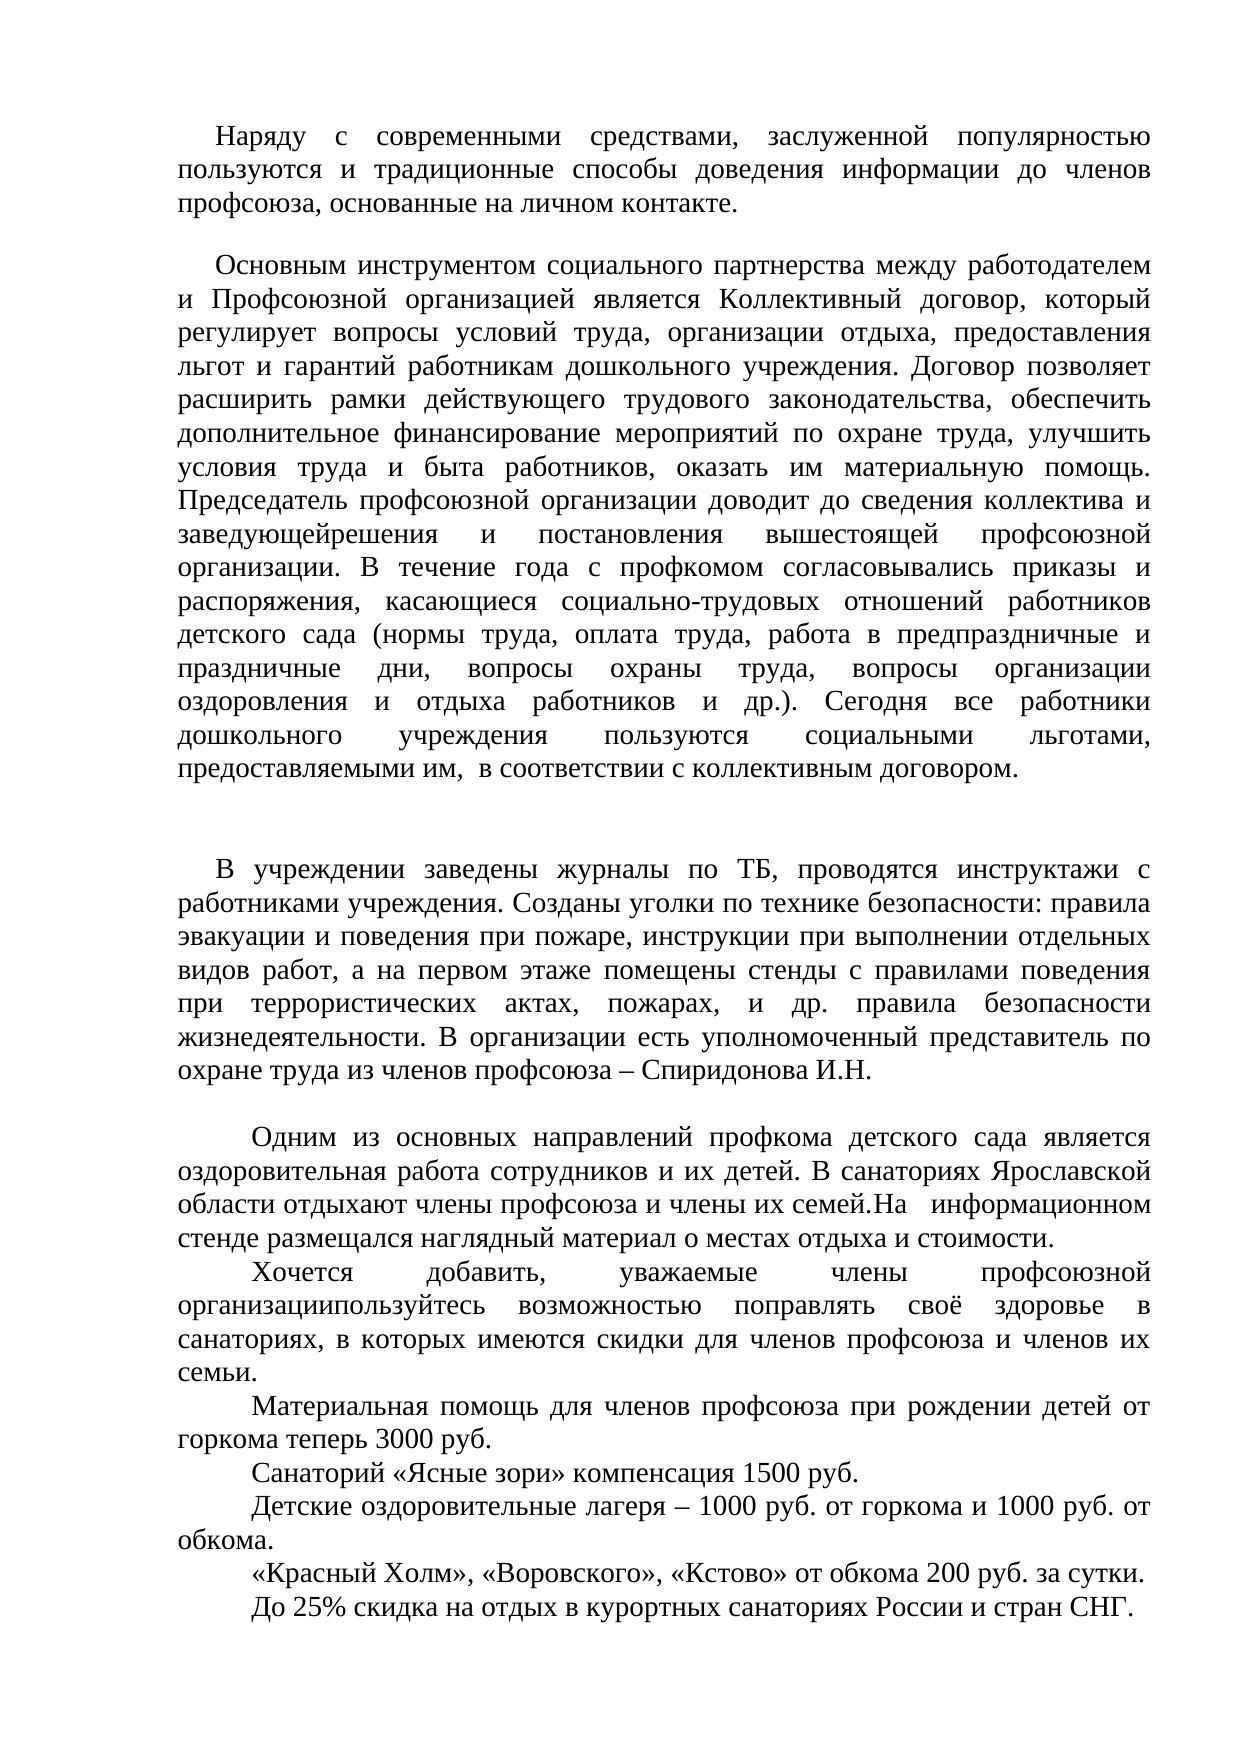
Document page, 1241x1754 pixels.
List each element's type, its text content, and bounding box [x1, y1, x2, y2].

text Материальная помощь для членов профсоюза при рождении детей от горкома теперь 3000 руб. [177, 1388, 1152, 1455]
text Санаторий «Ясные зори» компенсация 1500 руб. [177, 1455, 1152, 1488]
text В учреждении заведены журналы по ТБ, проводятся инструктажи с работниками учреждения. Созданы уголки по технике безопасности: правила эвакуации и поведения при пожаре, инструкции при выполнении отдельных видов работ, а на первом этаже помещены стенды с правилами поведения при террористических актах, пожарах, и др. правила безопасности жизнедеятельности. В организации есть уполномоченный представитель по охране труда из членов профсоюза – Спиридонова И.Н. [177, 851, 1152, 1086]
text Одним из основных направлений профкома детского сада является оздоровительная работа сотрудников и их детей. В санаториях Ярославской области отдыхают члены профсоюза и члены их семей.На информационном стенде размещался наглядный материал о местах отдыха и стоимости. [177, 1119, 1152, 1254]
text Наряду с современными средствами, заслуженной популярностью пользуются и традиционные способы доведения информации до членов профсоюза, основанные на личном контакте. [177, 118, 1152, 219]
text Хочется добавить, уважаемые члены профсоюзной организациипользуйтесь возможностью поправлять своё здоровье в санаториях, в которых имеются скидки для членов профсоюза и членов их семьи. [177, 1254, 1152, 1388]
text До 25% скидка на отдых в курортных санаториях России и стран СНГ. [177, 1589, 1152, 1623]
text Детские оздоровительные лагеря – 1000 руб. от горкома и 1000 руб. от обкома. [177, 1488, 1152, 1556]
text «Красный Холм», «Воровского», «Кстово» от обкома 200 руб. за сутки. [177, 1556, 1152, 1589]
text Основным инструментом социального партнерства между работодателем и Профсоюзной организацией является Коллективный договор, который регулирует вопросы условий труда, организации отдыха, предоставления льгот и гарантий работникам дошкольного учреждения. Договор позволяет расширить рамки действующего трудового законодательства, обеспечить дополнительное финансирование мероприятий по охране труда, улучшить условия труда и быта работников, оказать им материальную помощь. Председатель профсоюзной организации доводит до сведения коллектива и заведующейрешения и постановления вышестоящей профсоюзной организации. В течение года с профкомом согласовывались приказы и распоряжения, касающиеся социально-трудовых отношений работников детского сада (нормы труда, оплата труда, работа в предпраздничные и праздничные дни, вопросы охраны труда, вопросы организации оздоровления и отдыха работников и др.). Сегодня все работники дошкольного учреждения пользуются социальными льготами, предоставляемыми им, в соответствии с коллективным договором. [177, 247, 1152, 784]
